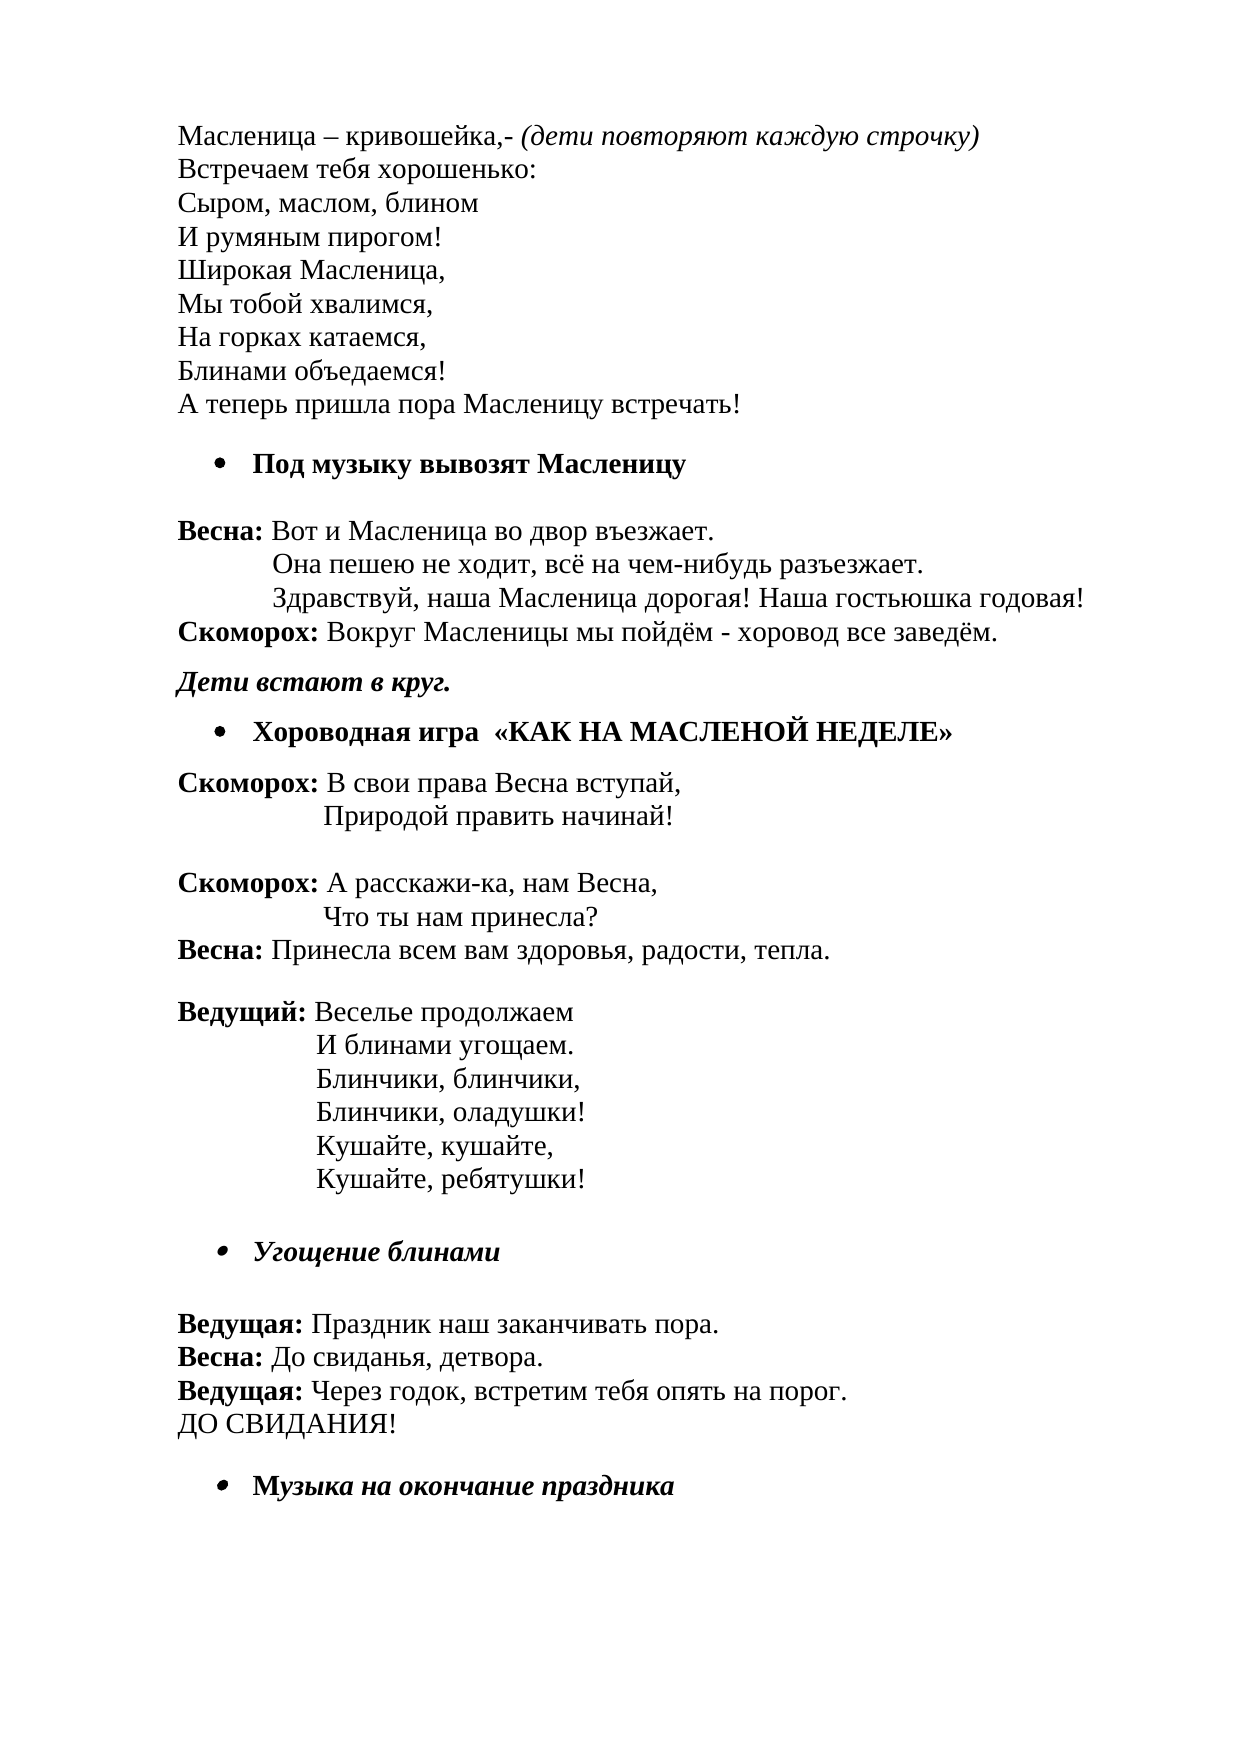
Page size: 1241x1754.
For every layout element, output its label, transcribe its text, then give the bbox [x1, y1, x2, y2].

list Музыка на окончание праздника [215, 1468, 1152, 1502]
text Масленица – кривошейка,- (дети повторяют каждую строчку) Встречаем тебя хорошенько: Сыром, маслом, блином И румяным пирогом! Широкая Масленица, Мы тобой хвалимся, На горках катаемся, Блинами объедаемся! [177, 118, 1152, 386]
text Природой править начинай! [177, 798, 1152, 832]
text Ведущий: Веселье продолжаем И блинами угощаем. [177, 994, 1152, 1061]
text Скоморох: В свои права Весна вступай, [177, 765, 1152, 798]
text Блинчики, оладушки! Кушайте, кушайте, Кушайте, ребятушки! [177, 1094, 1152, 1195]
text Она пешею не ходит, всё на чем-нибудь разъезжает. [177, 547, 1152, 580]
text Весна: До свиданья, детвора. [177, 1339, 1152, 1373]
list Угощение блинами [215, 1234, 1152, 1267]
text А теперь пришла пора Масленицу встречать! [177, 386, 1152, 420]
text Скоморох: Вокруг Масленицы мы пойдём - хоровод все заведём. [177, 614, 1152, 647]
list Хороводная игра «КАК НА МАСЛЕНОЙ НЕДЕЛЕ» [215, 714, 1152, 748]
list Под музыку вывозят Масленицу [215, 446, 1152, 479]
text ДО СВИДАНИЯ! [177, 1407, 1152, 1440]
text Ведущая: Праздник наш заканчивать пора. [177, 1306, 1152, 1339]
text Блинчики, блинчики, [177, 1061, 1152, 1094]
text Дети встают в круг. [177, 664, 1152, 697]
text Весна: Принесла всем вам здоровья, радости, тепла. [177, 932, 1152, 966]
text Здравствуй, наша Масленица дорогая! Наша гостьюшка годовая! [177, 580, 1152, 614]
text Что ты нам принесла? [177, 899, 1152, 932]
text Весна: Вот и Масленица во двор въезжает. [177, 513, 1152, 547]
text Ведущая: Через годок, встретим тебя опять на порог. [177, 1373, 1152, 1407]
text Скоморох: А расскажи-ка, нам Весна, [177, 865, 1152, 899]
